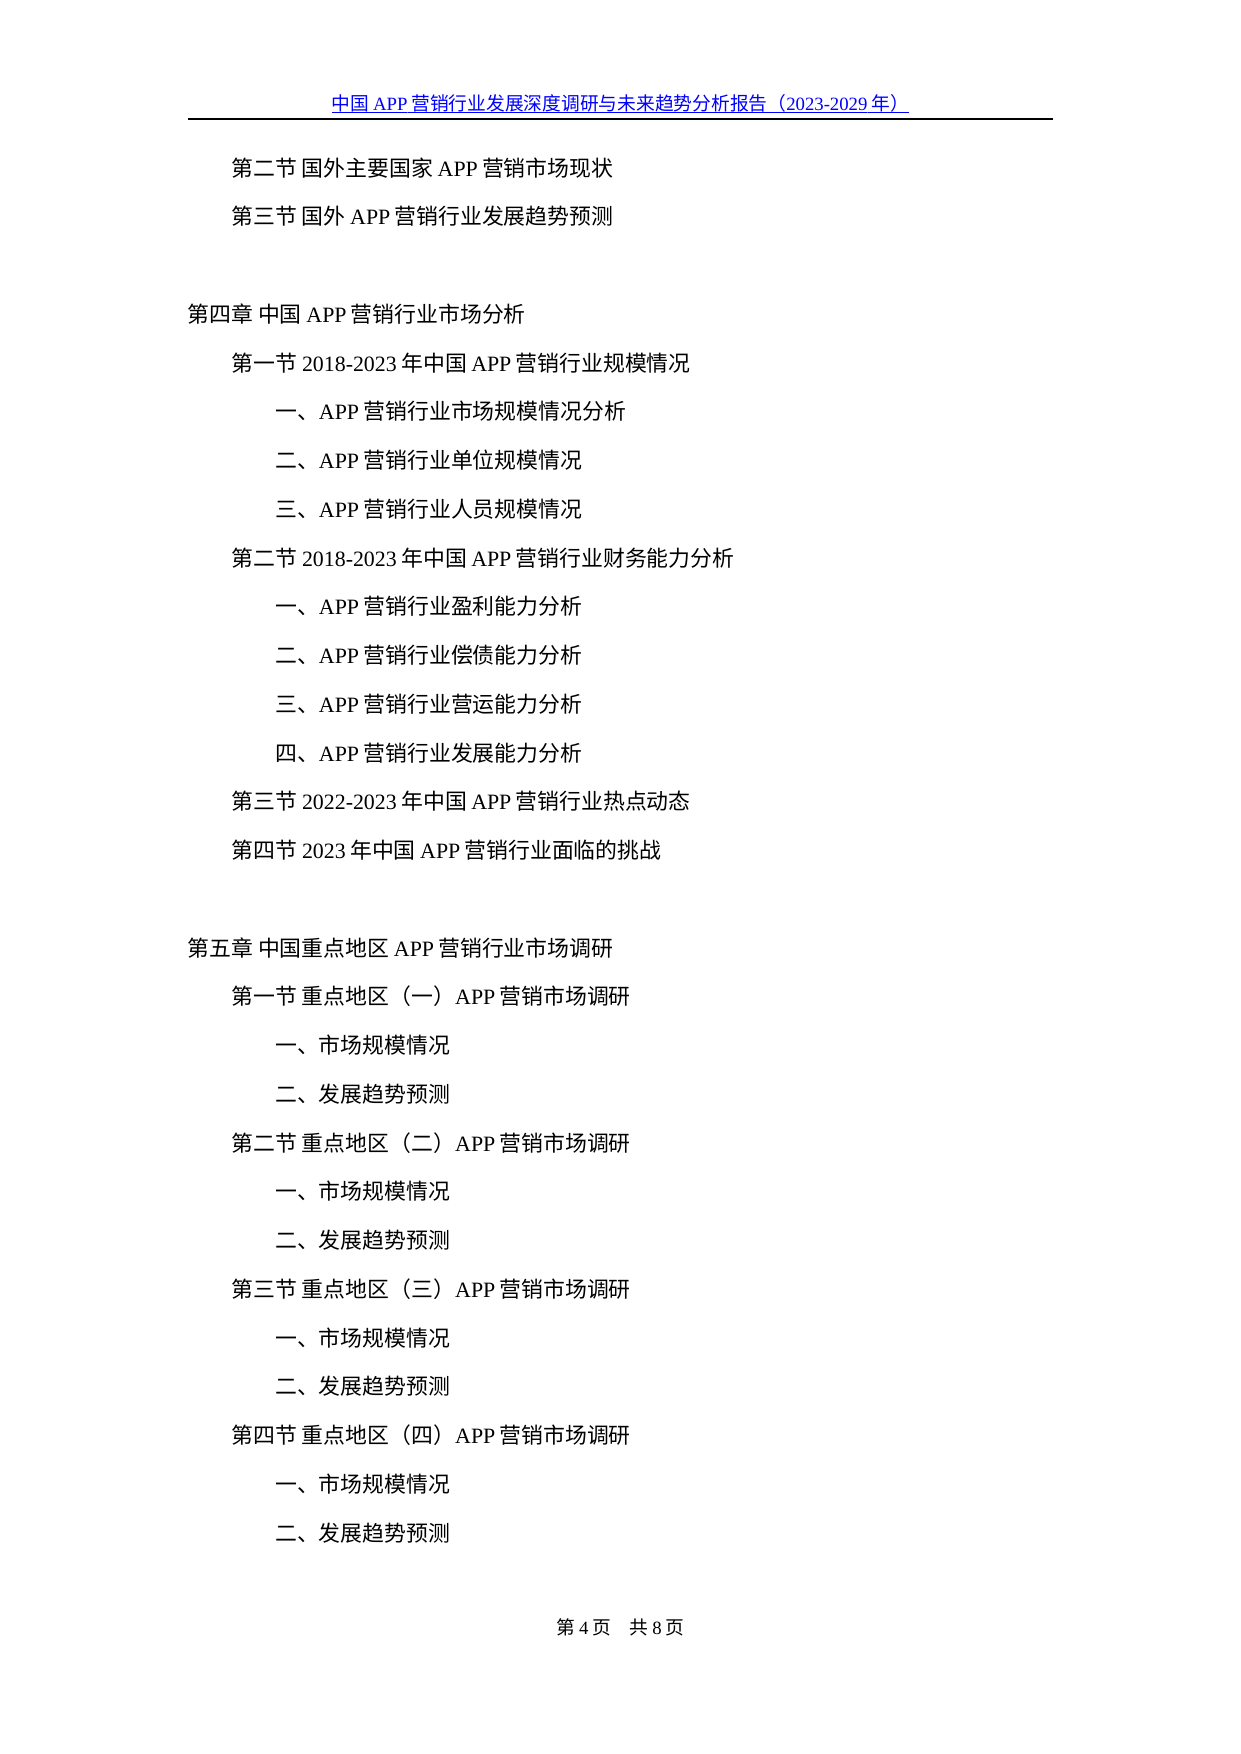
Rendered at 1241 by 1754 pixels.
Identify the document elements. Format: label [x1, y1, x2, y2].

text [187, 150, 1053, 1548]
